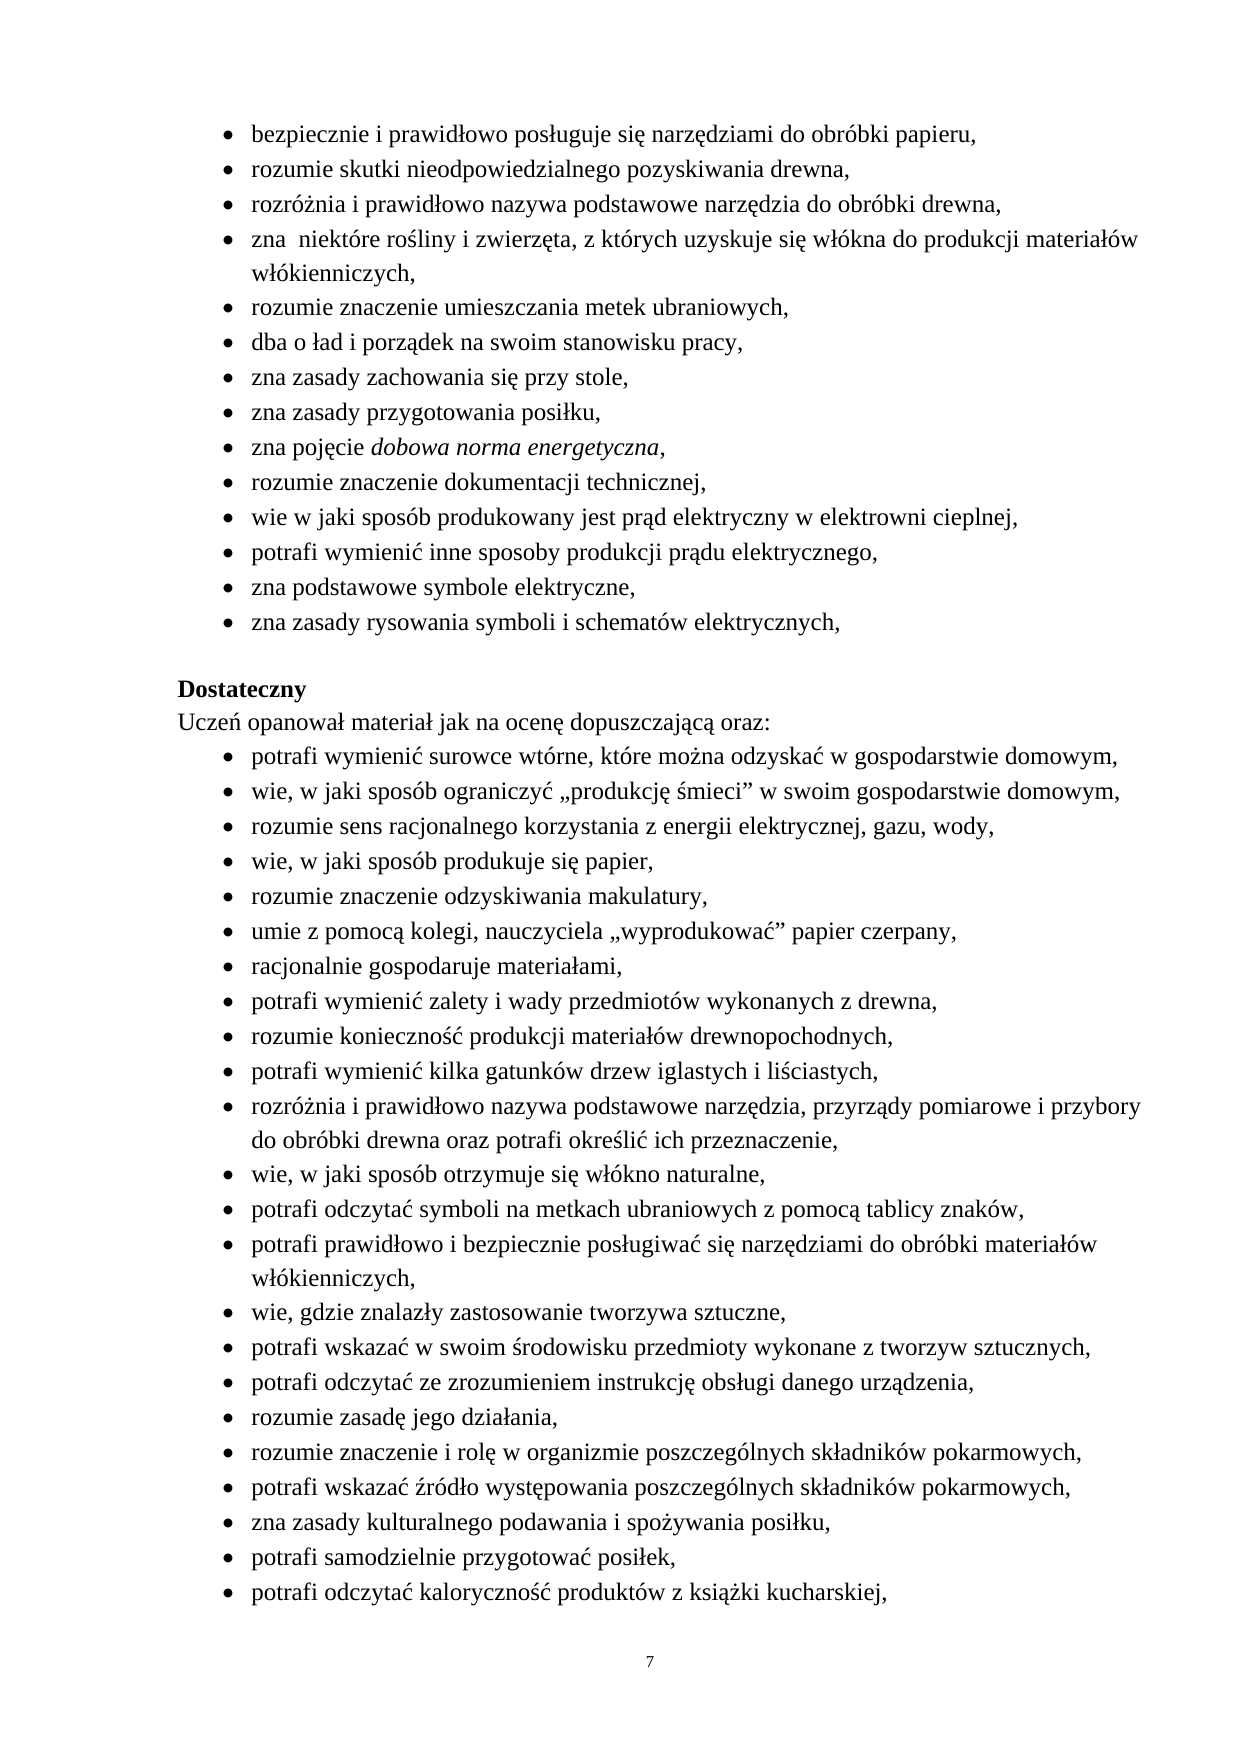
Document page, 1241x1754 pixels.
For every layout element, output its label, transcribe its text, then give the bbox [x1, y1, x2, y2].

list zna podstawowe symbole elektryczne, [222, 571, 1152, 601]
list bezpiecznie i prawidłowo posługuje się narzędziami do obróbki papieru, [222, 118, 1152, 149]
list zna zasady zachowania się przy stole, [222, 361, 1152, 391]
list rozumie znaczenie umieszczania metek ubraniowych, [222, 291, 1152, 321]
list rozumie znaczenie odzyskiwania makulatury, [222, 880, 1152, 911]
list zna niektóre rośliny i zwierzęta, z których uzyskuje się włókna do produkcji materiałów włókienniczych, [222, 223, 1152, 287]
text Dostateczny [177, 674, 1152, 703]
list zna zasady rysowania symboli i schematów elektrycznych, [222, 606, 1152, 636]
list rozumie znaczenie i rolę w organizmie poszczególnych składników pokarmowych, [222, 1436, 1152, 1466]
list wie, gdzie znalazły zastosowanie tworzywa sztuczne, [222, 1296, 1152, 1326]
list potrafi prawidłowo i bezpiecznie posługiwać się narzędziami do obróbki materiałów włókienniczych, [222, 1228, 1152, 1291]
list potrafi odczytać symboli na metkach ubraniowych z pomocą tablicy znaków, [222, 1193, 1152, 1223]
list rozumie zasadę jego działania, [222, 1401, 1152, 1431]
list zna zasady przygotowania posiłku, [222, 396, 1152, 426]
list rozumie znaczenie dokumentacji technicznej, [222, 466, 1152, 496]
list dba o ład i porządek na swoim stanowisku pracy, [222, 326, 1152, 356]
list zna pojęcie dobowa norma energetyczna, [222, 431, 1152, 461]
list potrafi wskazać źródło występowania poszczególnych składników pokarmowych, [222, 1471, 1152, 1501]
list racjonalnie gospodaruje materiałami, [222, 950, 1152, 981]
list potrafi wymienić inne sposoby produkcji prądu elektrycznego, [222, 536, 1152, 566]
list potrafi wymienić kilka gatunków drzew iglastych i liściastych, [222, 1055, 1152, 1086]
list umie z pomocą kolegi, nauczyciela „wyprodukować” papier czerpany, [222, 915, 1152, 946]
list wie, w jaki sposób produkuje się papier, [222, 845, 1152, 876]
list rozróżnia i prawidłowo nazywa podstawowe narzędzia, przyrządy pomiarowe i przybory do obróbki drewna oraz potrafi określić ich przeznaczenie, [222, 1090, 1152, 1153]
list zna zasady kulturalnego podawania i spożywania posiłku, [222, 1506, 1152, 1536]
list rozumie sens racjonalnego korzystania z energii elektrycznej, gazu, wody, [222, 810, 1152, 841]
list potrafi wymienić zalety i wady przedmiotów wykonanych z drewna, [222, 985, 1152, 1016]
text Uczeń opanował materiał jak na ocenę dopuszczającą oraz: [177, 707, 1152, 736]
list potrafi odczytać kaloryczność produktów z książki kucharskiej, [222, 1576, 1152, 1606]
list wie w jaki sposób produkowany jest prąd elektryczny w elektrowni cieplnej, [222, 501, 1152, 531]
list wie, w jaki sposób ograniczyć „produkcję śmieci” w swoim gospodarstwie domowym, [222, 775, 1152, 806]
list rozumie konieczność produkcji materiałów drewnopochodnych, [222, 1020, 1152, 1051]
list potrafi wskazać w swoim środowisku przedmioty wykonane z tworzyw sztucznych, [222, 1331, 1152, 1361]
list wie, w jaki sposób otrzymuje się włókno naturalne, [222, 1158, 1152, 1188]
list rozróżnia i prawidłowo nazywa podstawowe narzędzia do obróbki drewna, [222, 188, 1152, 219]
list rozumie skutki nieodpowiedzialnego pozyskiwania drewna, [222, 153, 1152, 184]
list potrafi wymienić surowce wtórne, które można odzyskać w gospodarstwie domowym, [222, 740, 1152, 771]
list potrafi samodzielnie przygotować posiłek, [222, 1541, 1152, 1571]
list potrafi odczytać ze zrozumieniem instrukcję obsługi danego urządzenia, [222, 1366, 1152, 1396]
